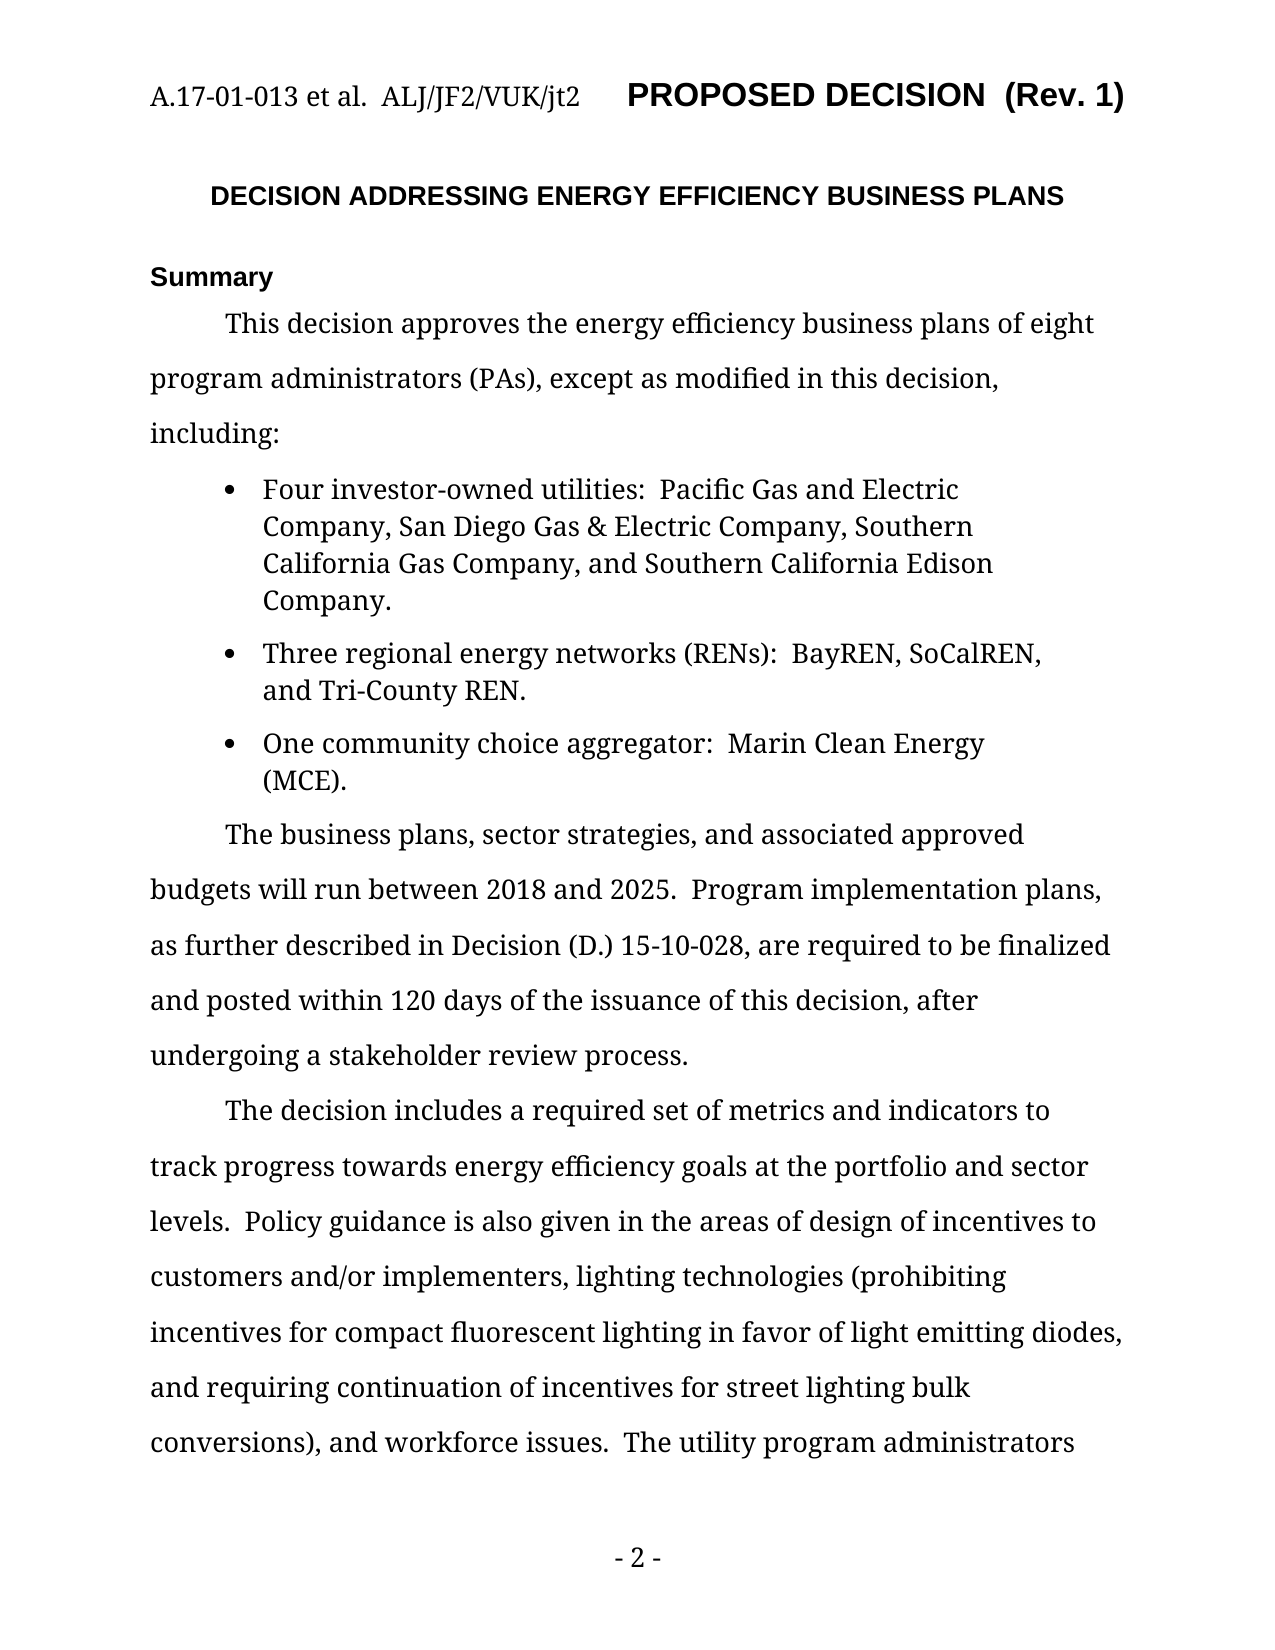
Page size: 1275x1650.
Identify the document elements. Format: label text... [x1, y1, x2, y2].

subtitle Summary [150, 261, 900, 292]
list Three regional energy networks (RENs): BayREN, SoCalREN, and Tri-County REN. [225, 634, 1050, 708]
text DECISION ADDRESSING ENERGY EFFICIENCY BUSINESS PLANS [150, 180, 1125, 211]
list Four investor-owned utilities: Pacific Gas and Electric Company, San Diego Gas & Electric Company, Southern California Gas Company, and Southern California Edison Company. [225, 470, 1050, 618]
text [150, 1092, 1125, 1461]
text This decision approves the energy efficiency business plans of eight program administrators (PAs), except as modified in this decision, including: [150, 304, 1125, 452]
text The business plans, sector strategies, and associated approved budgets will run between 2018 and 2025. Program implementation plans, as further described in Decision (D.) 15-10-028, are required to be finalized and posted within 120 days of the issuance of this decision, after undergoing a stakeholder review process. [150, 815, 1125, 1073]
list One community choice aggregator: Marin Clean Energy (MCE). [225, 725, 1050, 799]
